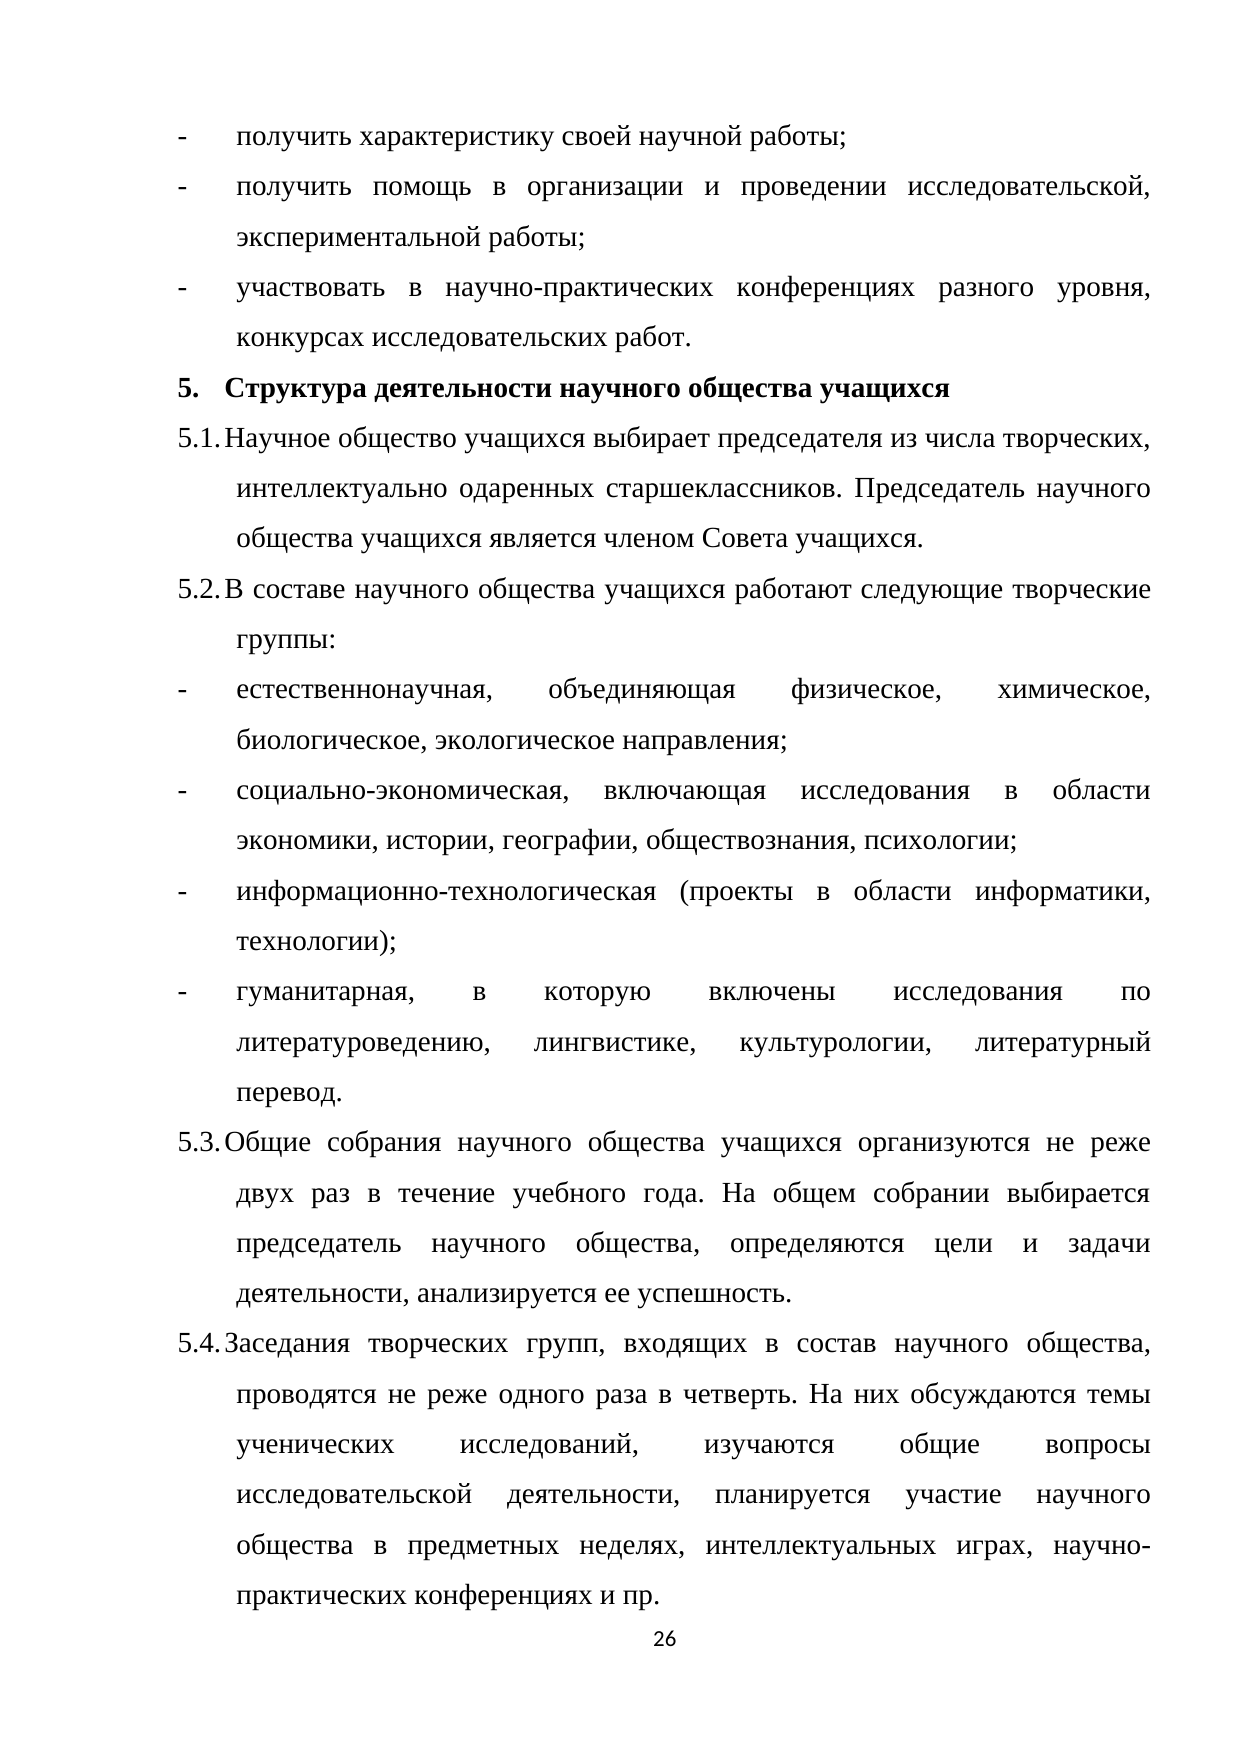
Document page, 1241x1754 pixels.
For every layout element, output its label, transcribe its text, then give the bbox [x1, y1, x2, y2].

list естественнонаучная, объединяющая физическое, химическое, биологическое, экологическое направления; [177, 672, 1152, 755]
list информационно-технологическая (проекты в области информатики, технологии); [177, 873, 1152, 957]
list Научное общество учащихся выбирает председателя из числа творческих, интеллектуально одаренных старшеклассников. Председатель научного общества учащихся является членом Совета учащихся. [177, 420, 1152, 554]
list В составе научного общества учащихся работают следующие творческие группы: [177, 571, 1152, 655]
list Структура деятельности научного общества учащихся [177, 370, 1152, 403]
list получить помощь в организации и проведении исследовательской, экспериментальной работы; [177, 168, 1152, 252]
list Общие собрания научного общества учащихся организуются не реже двух раз в течение учебного года. На общем собрании выбирается председатель научного общества, определяются цели и задачи деятельности, анализируется ее успешность. [177, 1124, 1152, 1309]
list гуманитарная, в которую включены исследования по литературоведению, лингвистике, культурологии, литературный перевод. [177, 973, 1152, 1108]
list получить характеристику своей научной работы; [177, 118, 1152, 152]
list Заседания творческих групп, входящих в состав научного общества, проводятся не реже одного раза в четверть. На них обсуждаются темы ученических исследований, изучаются общие вопросы исследовательской деятельности, планируется участие научного общества в предметных неделях, интеллектуальных играх, научно-практических конференциях и пр. [177, 1326, 1152, 1611]
list социально-экономическая, включающая исследования в области экономики, истории, географии, обществознания, психологии; [177, 772, 1152, 856]
list участвовать в научно-практических конференциях разного уровня, конкурсах исследовательских работ. [177, 269, 1152, 353]
